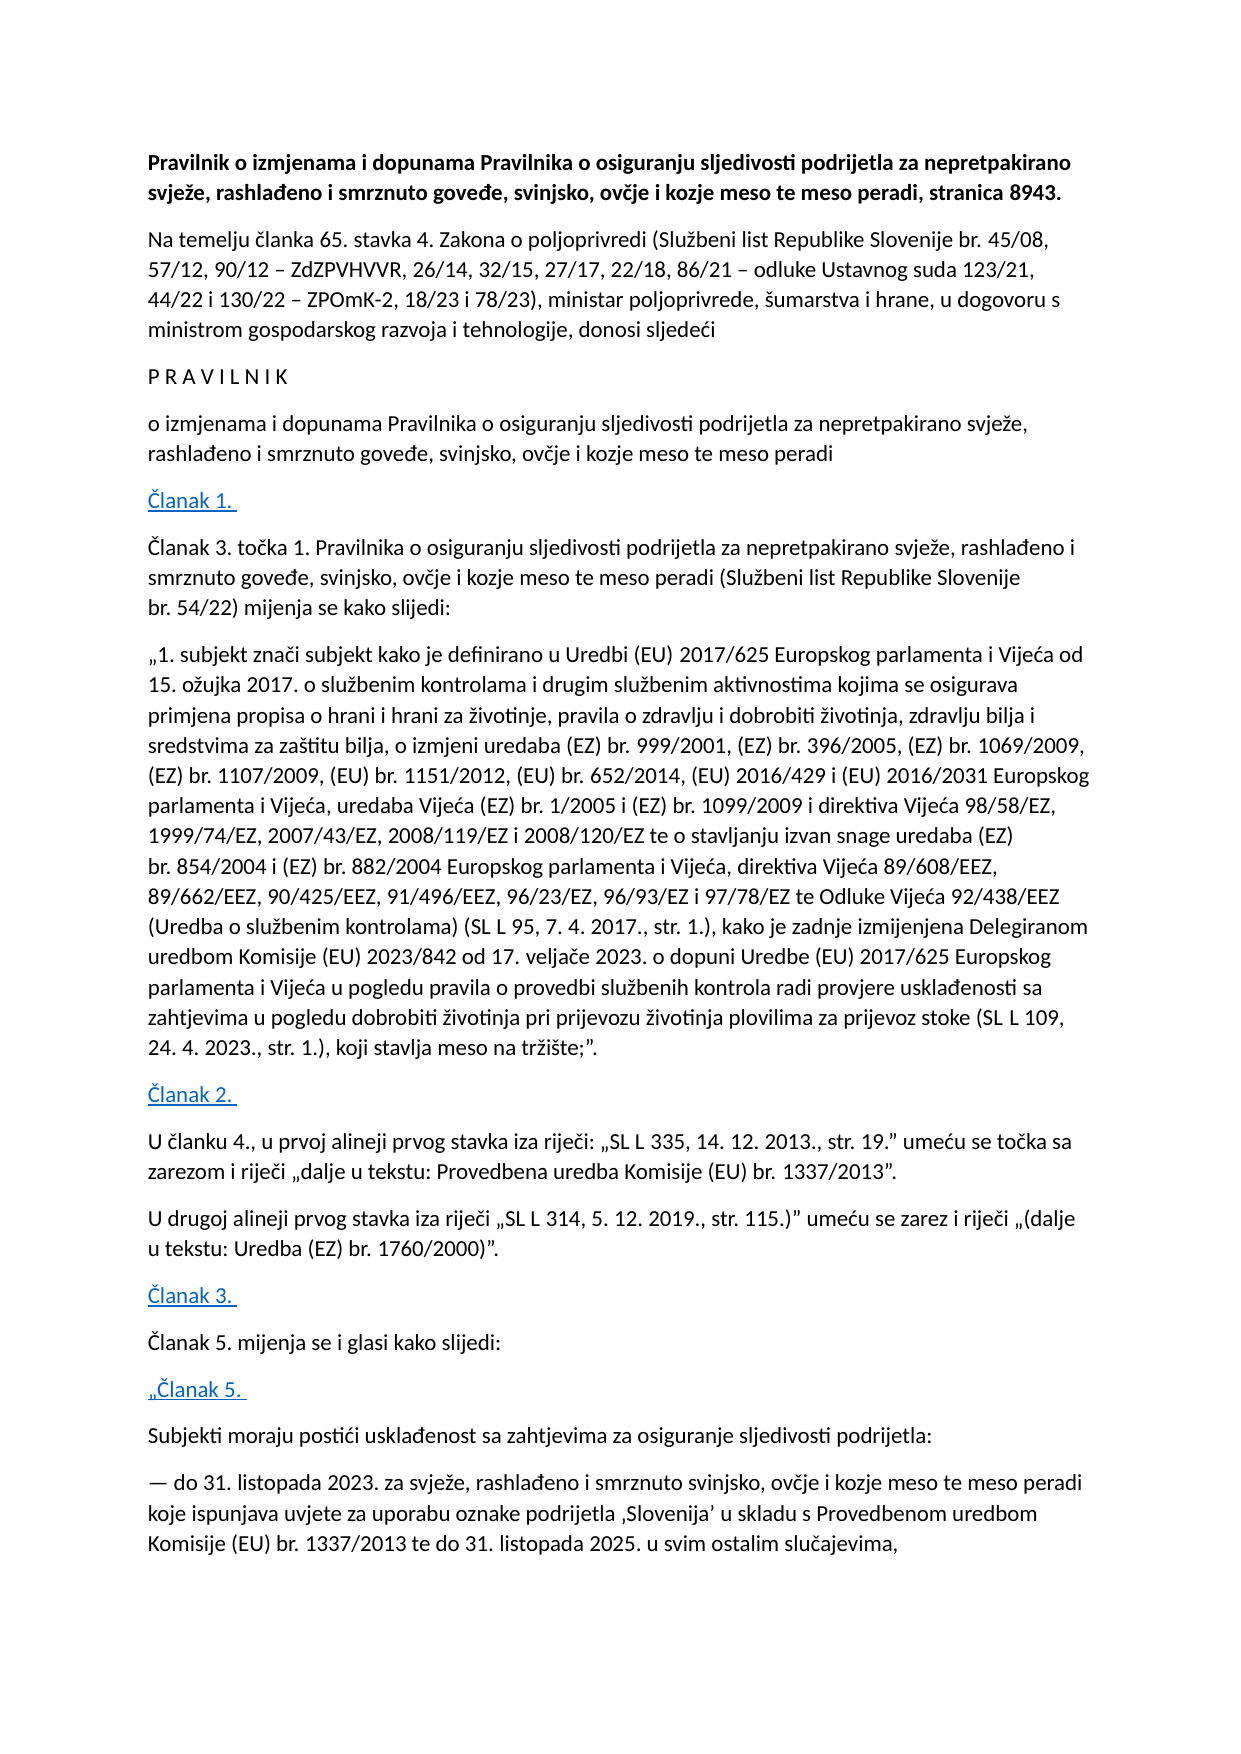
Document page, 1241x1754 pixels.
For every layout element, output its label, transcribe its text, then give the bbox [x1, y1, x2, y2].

text U drugoj alineji prvog stavka iza riječi „SL L 314, 5. 12. 2019., str. 115.)” umeću se zarez i riječi „(dalje u tekstu: Uredba (EZ) br. 1760/2000)”. [148, 1204, 1093, 1262]
text Članak 5. mijenja se i glasi kako slijedi: [148, 1328, 1093, 1356]
text „1. subjekt znači subjekt kako je definirano u Uredbi (EU) 2017/625 Europskog parlamenta i Vijeća od 15. ožujka 2017. o službenim kontrolama i drugim službenim aktivnostima kojima se osigurava primjena propisa o hrani i hrani za životinje, pravila o zdravlju i dobrobiti životinja, zdravlju bilja i sredstvima za zaštitu bilja, o izmjeni uredaba (EZ) br. 999/2001, (EZ) br. 396/2005, (EZ) br. 1069/2009, (EZ) br. 1107/2009, (EU) br. 1151/2012, (EU) br. 652/2014, (EU) 2016/429 i (EU) 2016/2031 Europskog parlamenta i Vijeća, uredaba Vijeća (EZ) br. 1/2005 i (EZ) br. 1099/2009 i direktiva Vijeća 98/58/EZ, 1999/74/EZ, 2007/43/EZ, 2008/119/EZ i 2008/120/EZ te o stavljanju izvan snage uredaba (EZ) br. 854/2004 i (EZ) br. 882/2004 Europskog parlamenta i Vijeća, direktiva Vijeća 89/608/EEZ, 89/662/EEZ, 90/425/EEZ, 91/496/EEZ, 96/23/EZ, 96/93/EZ i 97/78/EZ te Odluke Vijeća 92/438/EEZ (Uredba o službenim kontrolama) (SL L 95, 7. 4. 2017., str. 1.), kako je zadnje izmijenjena Delegiranom uredbom Komisije (EU) 2023/842 оd 17. veljače 2023. o dopuni Uredbe (EU) 2017/625 Europskog parlamenta i Vijeća u pogledu pravila o provedbi službenih kontrola radi provjere usklađenosti sa zahtjevima u pogledu dobrobiti životinja pri prijevozu životinja plovilima za prijevoz stoke (SL L 109, 24. 4. 2023., str. 1.), koji stavlja meso na tržište;”. [148, 640, 1093, 1061]
text Članak 3. [148, 1281, 1093, 1309]
text o izmjenama i dopunama Pravilnika o osiguranju sljedivosti podrijetla za nepretpakirano svježe, rashlađeno i smrznuto goveđe, svinjsko, ovčje i kozje meso te meso peradi [148, 409, 1093, 467]
text Subjekti moraju postići usklađenost sa zahtjevima za osiguranje sljedivosti podrijetla: [148, 1422, 1093, 1449]
text Članak 2. [148, 1080, 1093, 1108]
text U članku 4., u prvoj alineji prvog stavka iza riječi: „SL L 335, 14. 12. 2013., str. 19.” umeću se točka sa zarezom i riječi „dalje u tekstu: Provedbena uredba Komisije (EU) br. 1337/2013”. [148, 1127, 1093, 1185]
text „Članak 5. [148, 1375, 1093, 1403]
text Članak 1. [148, 486, 1093, 514]
text P R A V I L N I K [148, 362, 1093, 390]
text Pravilnik o izmjenama i dopunama Pravilnika o osiguranju sljedivosti podrijetla za nepretpakirano svježe, rashlađeno i smrznuto goveđe, svinjsko, ovčje i kozje meso te meso peradi, stranica 8943. [148, 148, 1093, 206]
text Članak 3. točka 1. Pravilnika o osiguranju sljedivosti podrijetla za nepretpakirano svježe, rashlađeno i smrznuto goveđe, svinjsko, ovčje i kozje meso te meso peradi (Službeni list Republike Slovenije br. 54/22) mijenja se kako slijedi: [148, 533, 1093, 621]
text — do 31. listopada 2023. za svježe, rashlađeno i smrznuto svinjsko, ovčje i kozje meso te meso peradi koje ispunjava uvjete za uporabu oznake podrijetla ‚Slovenija’ u skladu s Provedbenom uredbom Komisije (EU) br. 1337/2013 te do 31. listopada 2025. u svim ostalim slučajevima, [148, 1468, 1093, 1557]
text Na temelju članka 65. stavka 4. Zakona o poljoprivredi (Službeni list Republike Slovenije br. 45/08, 57/12, 90/12 – ZdZPVHVVR, 26/14, 32/15, 27/17, 22/18, 86/21 – odluke Ustavnog suda 123/21, 44/22 i 130/22 – ZPOmK-2, 18/23 i 78/23), ministar poljoprivrede, šumarstva i hrane, u dogovoru s ministrom gospodarskog razvoja i tehnologije, donosi sljedeći [148, 225, 1093, 343]
